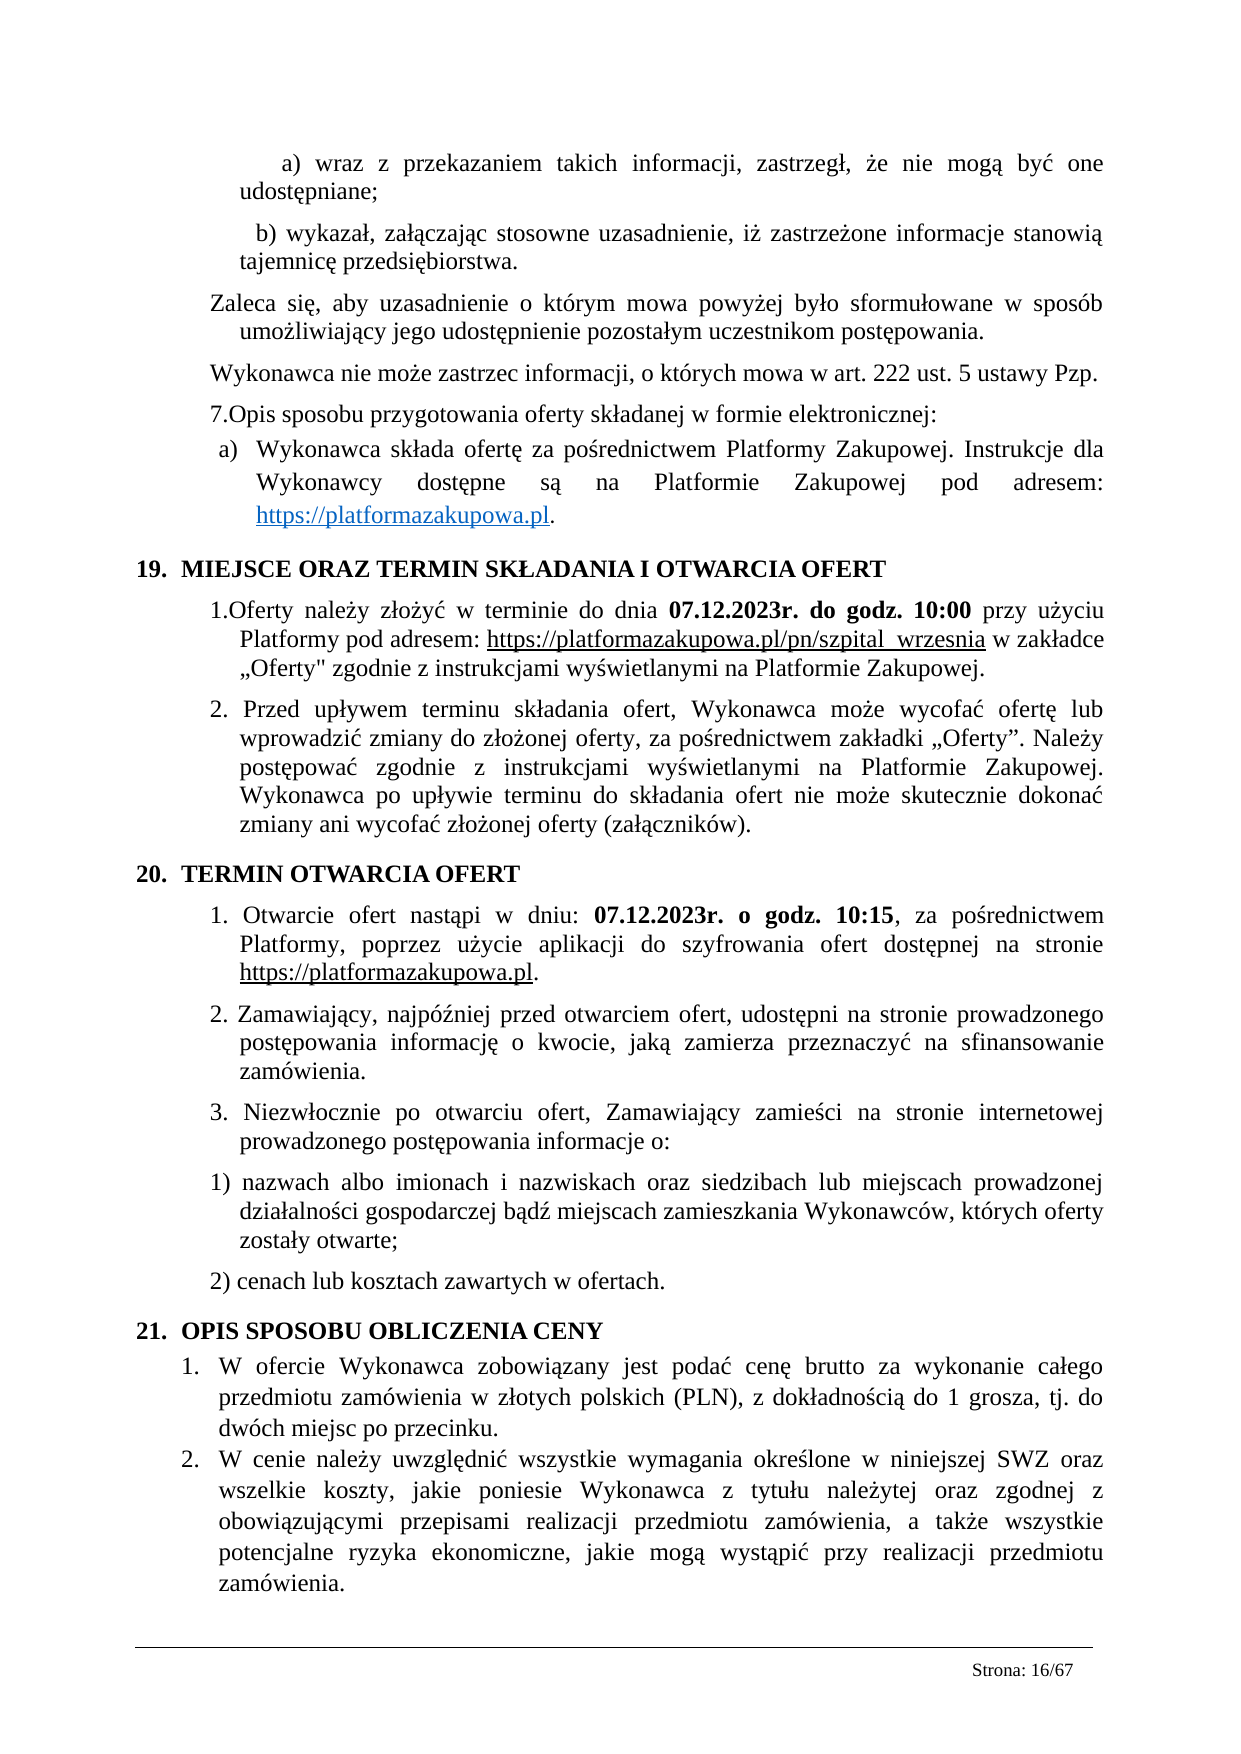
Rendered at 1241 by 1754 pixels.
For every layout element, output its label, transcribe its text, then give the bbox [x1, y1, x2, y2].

subtitle 2. Zamawiający, najpóźniej przed otwarciem ofert, udostępni na stronie prowadzonego postępowania informację o kwocie, jaką zamierza przeznaczyć na sfinansowanie zamówienia. [209, 999, 1104, 1085]
subtitle 1.Oferty należy złożyć w terminie do dnia 07.12.2023r. do godz. 10:00 przy użyciu Platformy pod adresem: https://platformazakupowa.pl/pn/szpital_wrzesnia w zakładce „Oferty" zgodnie z instrukcjami wyświetlanymi na Platformie Zakupowej. [209, 595, 1104, 682]
subtitle 2. Przed upływem terminu składania ofert, Wykonawca może wycofać ofertę lub wprowadzić zmiany do złożonej oferty, za pośrednictwem zakładki „Oferty”. Należy postępować zgodnie z instrukcjami wyświetlanymi na Platformie Zakupowej. Wykonawca po upływie terminu do składania ofert nie może skutecznie dokonać zmiany ani wycofać złożonej oferty (załączników). [209, 694, 1104, 838]
list W ofercie Wykonawca zobowiązany jest podać cenę brutto za wykonanie całego przedmiotu zamówienia w złotych polskich (PLN), z dokładnością do 1 grosza, tj. do dwóch miejsc po przecinku. [181, 1351, 1104, 1442]
subtitle termin otwarcia ofert [136, 859, 1104, 887]
list W cenie należy uwzględnić wszystkie wymagania określone w niniejszej SWZ oraz wszelkie koszty, jakie poniesie Wykonawca z tytułu należytej oraz zgodnej z obowiązującymi przepisami realizacji przedmiotu zamówienia, a także wszystkie potencjalne ryzyka ekonomiczne, jakie mogą wystąpić przy realizacji przedmiotu zamówienia. [181, 1444, 1104, 1597]
list Wykonawca składa ofertę za pośrednictwem Platformy Zakupowej. Instrukcje dla Wykonawcy dostępne są na Platformie Zakupowej pod adresem: https://platformazakupowa.pl. [218, 434, 1104, 529]
subtitle Miejsce oraz termin składania i otwarcia ofert [136, 554, 1104, 583]
subtitle 2) cenach lub kosztach zawartych w ofertach. [209, 1266, 1104, 1295]
subtitle Wykonawca nie może zastrzec informacji, o których mowa w art. 222 ust. 5 ustawy Pzp. [209, 358, 1104, 386]
subtitle 3. Niezwłocznie po otwarciu ofert, Zamawiający zamieści na stronie internetowej prowadzonego postępowania informacje o: [209, 1097, 1104, 1155]
subtitle Opis sposobu obliczenia ceny [136, 1316, 1104, 1344]
subtitle Zaleca się, aby uzasadnienie o którym mowa powyżej było sformułowane w sposób umożliwiający jego udostępnienie pozostałym uczestnikom postępowania. [209, 288, 1104, 345]
subtitle a) wraz z przekazaniem takich informacji, zastrzegł, że nie mogą być one udostępniane; [209, 148, 1104, 205]
subtitle 7.Opis sposobu przygotowania oferty składanej w formie elektronicznej: [209, 399, 1104, 428]
subtitle 1. Otwarcie ofert nastąpi w dniu: 07.12.2023r. o godz. 10:15, za pośrednictwem Platformy, poprzez użycie aplikacji do szyfrowania ofert dostępnej na stronie https://platformazakupowa.pl. [209, 900, 1104, 986]
subtitle b) wykazał, załączając stosowne uzasadnienie, iż zastrzeżone informacje stanowią tajemnicę przedsiębiorstwa. [209, 218, 1104, 275]
subtitle 1) nazwach albo imionach i nazwiskach oraz siedzibach lub miejscach prowadzonej działalności gospodarczej bądź miejscach zamieszkania Wykonawców, których oferty zostały otwarte; [209, 1167, 1104, 1254]
